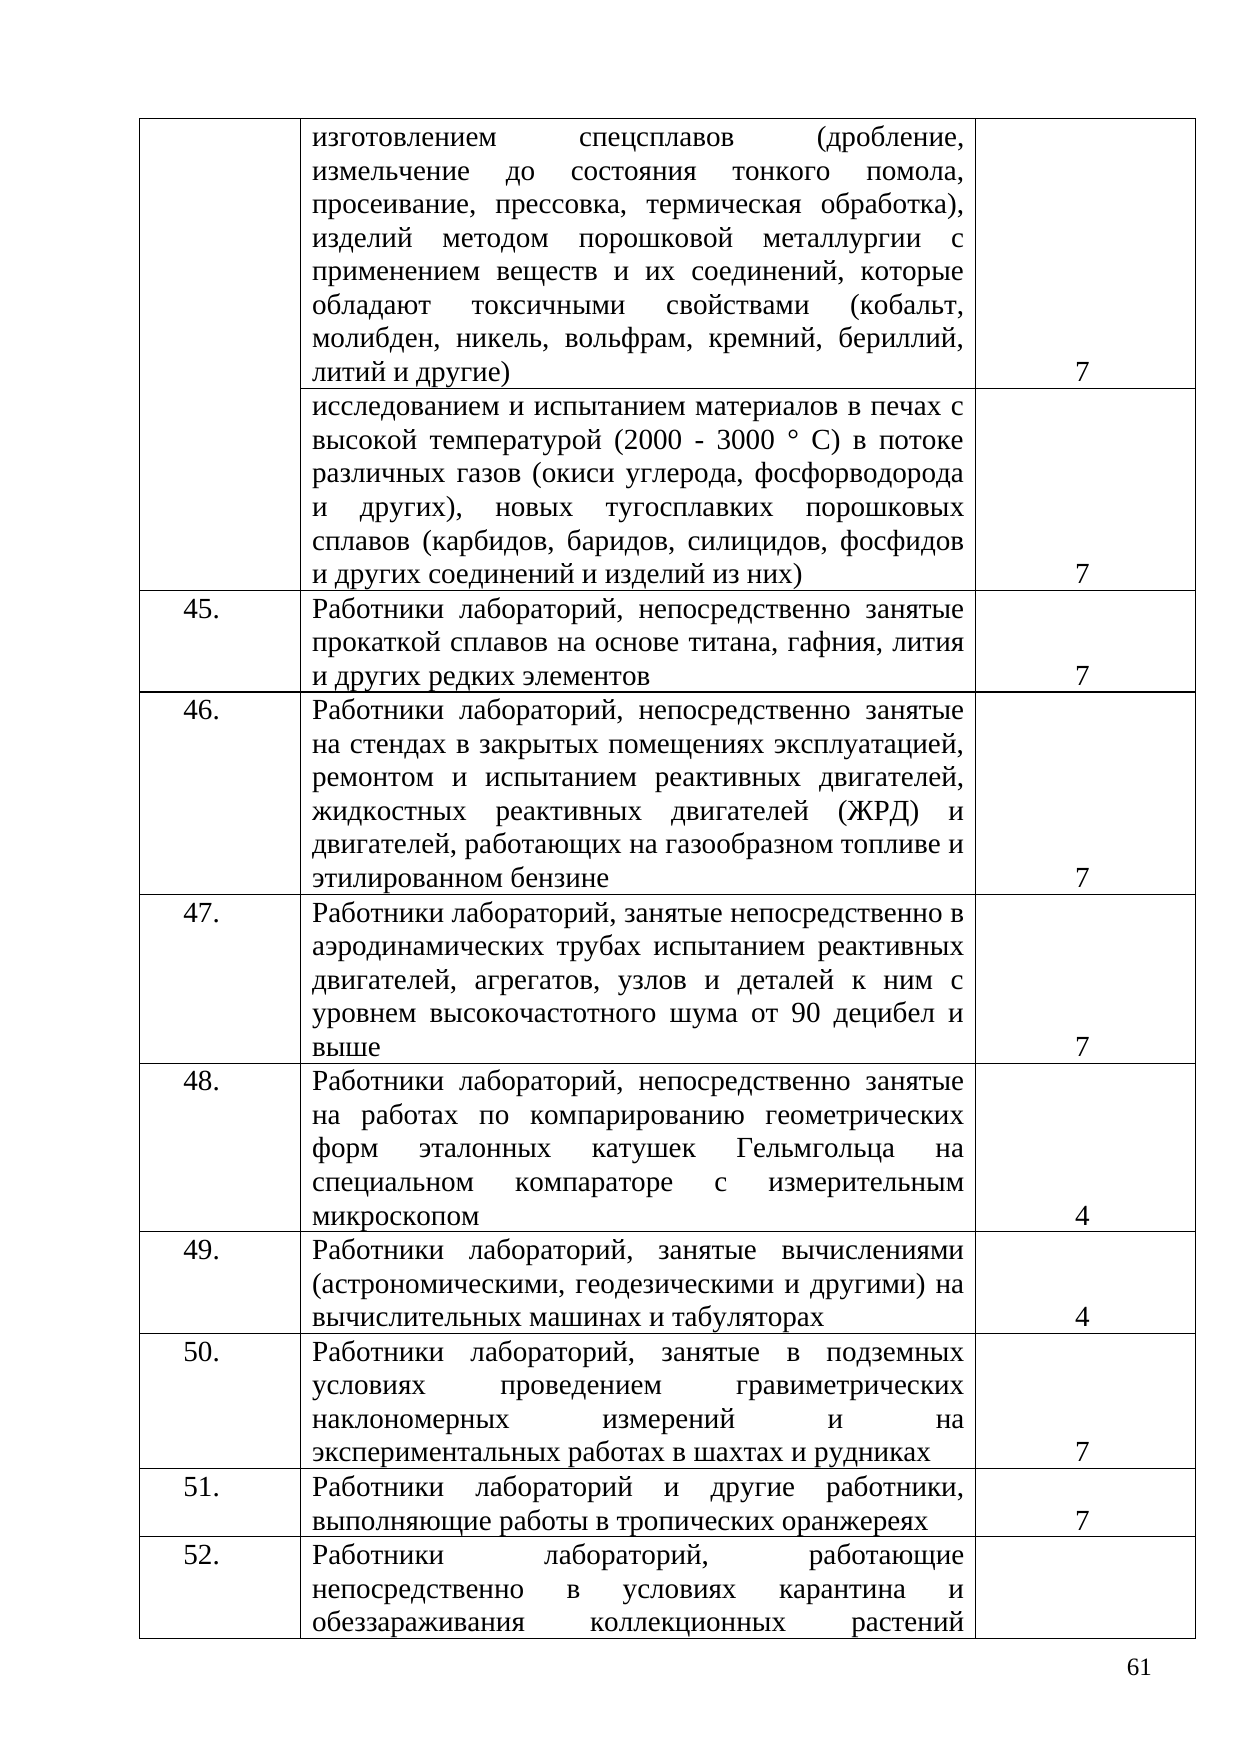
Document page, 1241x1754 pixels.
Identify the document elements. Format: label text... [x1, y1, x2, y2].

table_cell Работники лабораторий, занятые непосредственно в аэродинамических трубах испытанием реактивных двигателей, агрегатов, узлов и деталей к ним с уровнем высокочастотного шума от 90 децибел и выше [301, 895, 975, 1062]
table_cell [140, 591, 300, 691]
table_cell 7 [976, 1469, 1195, 1536]
table_cell 7 [976, 591, 1195, 691]
table_cell изготовлением спецсплавов (дробление, измельчение до состояния тонкого помола, просеивание, прессовка, термическая обработка), изделий методом порошковой металлургии с применением веществ и их соединений, которые обладают токсичными свойствами (кобальт, молибден, никель, вольфрам, кремний, бериллий, литий и другие) [301, 119, 975, 387]
table_cell [140, 1064, 300, 1231]
table_cell Работники лабораторий, непосредственно занятые на работах по компарированию геометрических форм эталонных катушек Гельмгольца на специальном компараторе с измерительным микроскопом [301, 1064, 975, 1231]
table_cell Работники лабораторий и другие работники, выполняющие работы в тропических оранжереях [301, 1469, 975, 1536]
table_cell [140, 895, 300, 1062]
table_cell Работники лабораторий, непосредственно занятые прокаткой сплавов на основе титана, гафния, лития и других редких элементов [301, 591, 975, 691]
table_cell 7 [976, 693, 1195, 894]
table_cell Работники лабораторий, занятые вычислениями (астрономическими, геодезическими и другими) на вычислительных машинах и табуляторах [301, 1232, 975, 1333]
table_cell [140, 693, 300, 894]
table_cell 7 [976, 389, 1195, 590]
table_cell [140, 1469, 300, 1536]
table_cell [140, 1334, 300, 1468]
table_cell [140, 119, 300, 590]
table_cell [140, 1232, 300, 1333]
table_cell 7 [976, 119, 1195, 387]
table_cell Работники лабораторий, занятые в подземных условиях проведением гравиметрических наклономерных измерений и на экспериментальных работах в шахтах и ​​рудниках [301, 1334, 975, 1468]
table_cell исследованием и испытанием материалов в печах с высокой температурой (2000 - 3000 ° C) в потоке различных газов (окиси углерода, фосфорводорода и других), новых тугосплавких порошковых сплавов (карбидов, баридов, силицидов, фосфидов и других соединений и изделий из них) [301, 389, 975, 590]
table_cell 4 [976, 1064, 1195, 1231]
table_cell 4 [976, 1232, 1195, 1333]
table_cell [140, 1537, 300, 1638]
table_cell Работники лабораторий, непосредственно занятые на стендах в закрытых помещениях эксплуатацией, ремонтом и испытанием реактивных двигателей, жидкостных реактивных двигателей (ЖРД) и двигателей, работающих на газообразном топливе и этилированном бензине [301, 693, 975, 894]
table_cell 7 [976, 895, 1195, 1062]
table_cell 7 [976, 1537, 1195, 1638]
table_cell 7 [976, 1334, 1195, 1468]
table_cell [301, 1537, 975, 1638]
